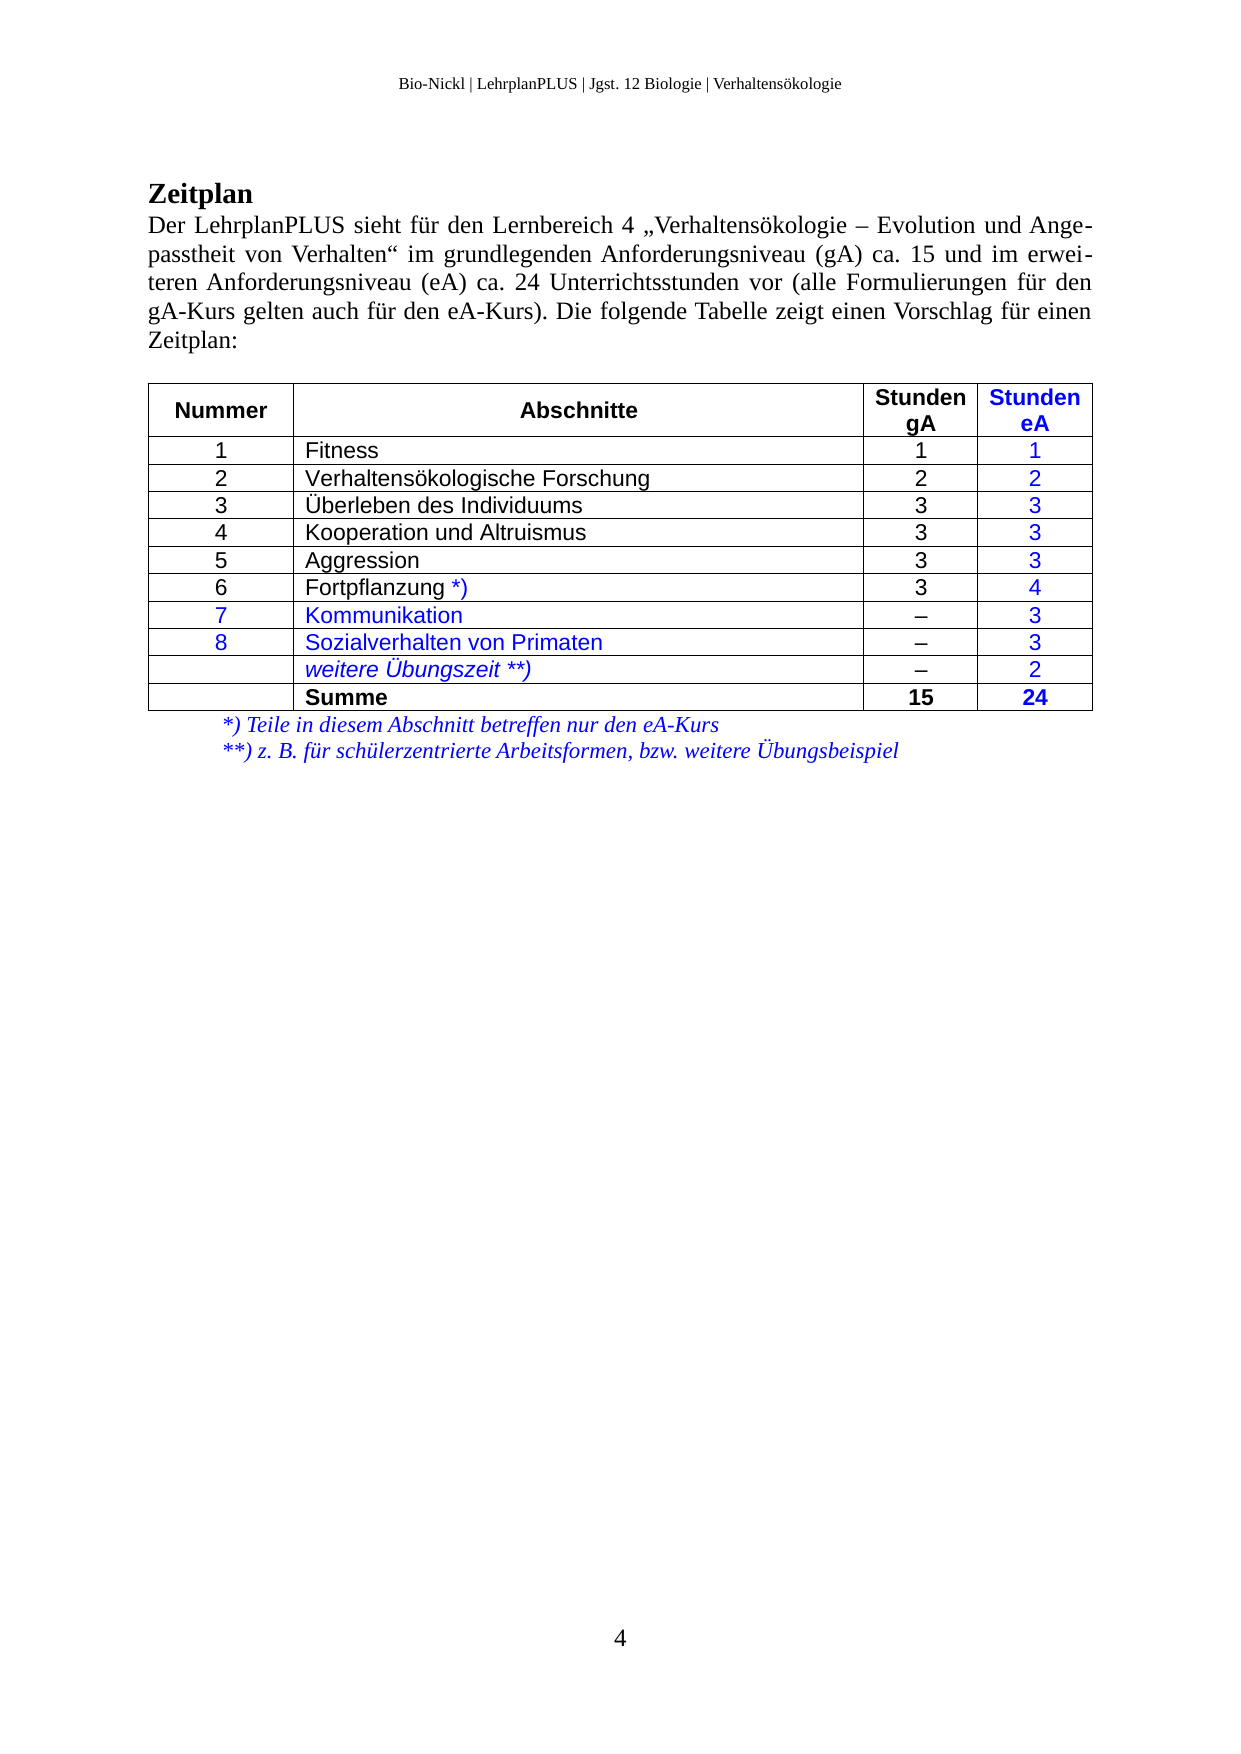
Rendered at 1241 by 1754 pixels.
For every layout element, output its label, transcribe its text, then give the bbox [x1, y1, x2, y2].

table_cell Summe [294, 684, 863, 710]
table_cell 24 [978, 684, 1092, 710]
table_cell Überleben des Individuums [294, 492, 863, 518]
table_cell – [864, 602, 977, 628]
table_header Nummer [149, 384, 293, 436]
table_cell 5 [149, 547, 293, 573]
table_cell weitere Übungszeit **) [294, 656, 863, 683]
table_cell 3 [978, 519, 1092, 546]
table_cell 1 [978, 437, 1092, 463]
table_cell Kommunikation [294, 602, 863, 628]
table_cell 1 [149, 437, 293, 463]
table_cell 2 [978, 465, 1092, 491]
table_cell 2 [149, 465, 293, 491]
table_cell 1 [864, 437, 977, 463]
table_cell 4 [149, 519, 293, 546]
table_cell – [864, 656, 977, 683]
table_cell 3 [864, 547, 977, 573]
table_header Abschnitte [294, 384, 863, 436]
table_cell 3 [864, 574, 977, 601]
text **) z. B. für schülerzentrierte Arbeitsformen, bzw. weitere Übungsbeispiel [148, 737, 1093, 764]
text Der LehrplanPLUS sieht für den Lernbereich 4 „Verhaltensökologie – Evolution und Angepasstheit von Verhalten“ im grundlegenden Anforderungsniveau (gA) ca. 15 und im erweiteren Anforderungsniveau (eA) ca. 24 Unterrichtsstunden vor (alle Formulierungen für den gA-Kurs gelten auch für den eA-Kurs). Die folgende Tabelle zeigt einen Vorschlag für einen Zeitplan: [148, 210, 1093, 354]
text *) Teile in diesem Abschnitt betreffen nur den eA-Kurs [148, 711, 1093, 737]
table_cell – [864, 629, 977, 655]
table_cell Sozialverhalten von Primaten [294, 629, 863, 655]
table_cell Fortpflanzung *) [294, 574, 863, 601]
table_cell 4 [978, 574, 1092, 601]
table_header Stunden gA [864, 384, 977, 436]
table_cell Fitness [294, 437, 863, 463]
table_cell 3 [978, 602, 1092, 628]
table_cell [149, 656, 293, 683]
table_cell 7 [149, 602, 293, 628]
table_cell Aggression [294, 547, 863, 573]
table_cell 2 [864, 465, 977, 491]
table_cell 3 [978, 547, 1092, 573]
table_cell 3 [978, 492, 1092, 518]
table_cell 8 [149, 629, 293, 655]
text Zeitplan [148, 176, 1093, 210]
table_cell 3 [864, 492, 977, 518]
table_cell 15 [864, 684, 977, 710]
table_cell Kooperation und Altruismus [294, 519, 863, 546]
table_cell Verhaltensökologische Forschung [294, 465, 863, 491]
table_header Stunden eA [978, 384, 1092, 436]
table_cell 3 [864, 519, 977, 546]
table_cell 3 [149, 492, 293, 518]
table_cell 3 [978, 629, 1092, 655]
table_cell [149, 684, 293, 710]
table_cell 2 [978, 656, 1092, 683]
table_cell 6 [149, 574, 293, 601]
